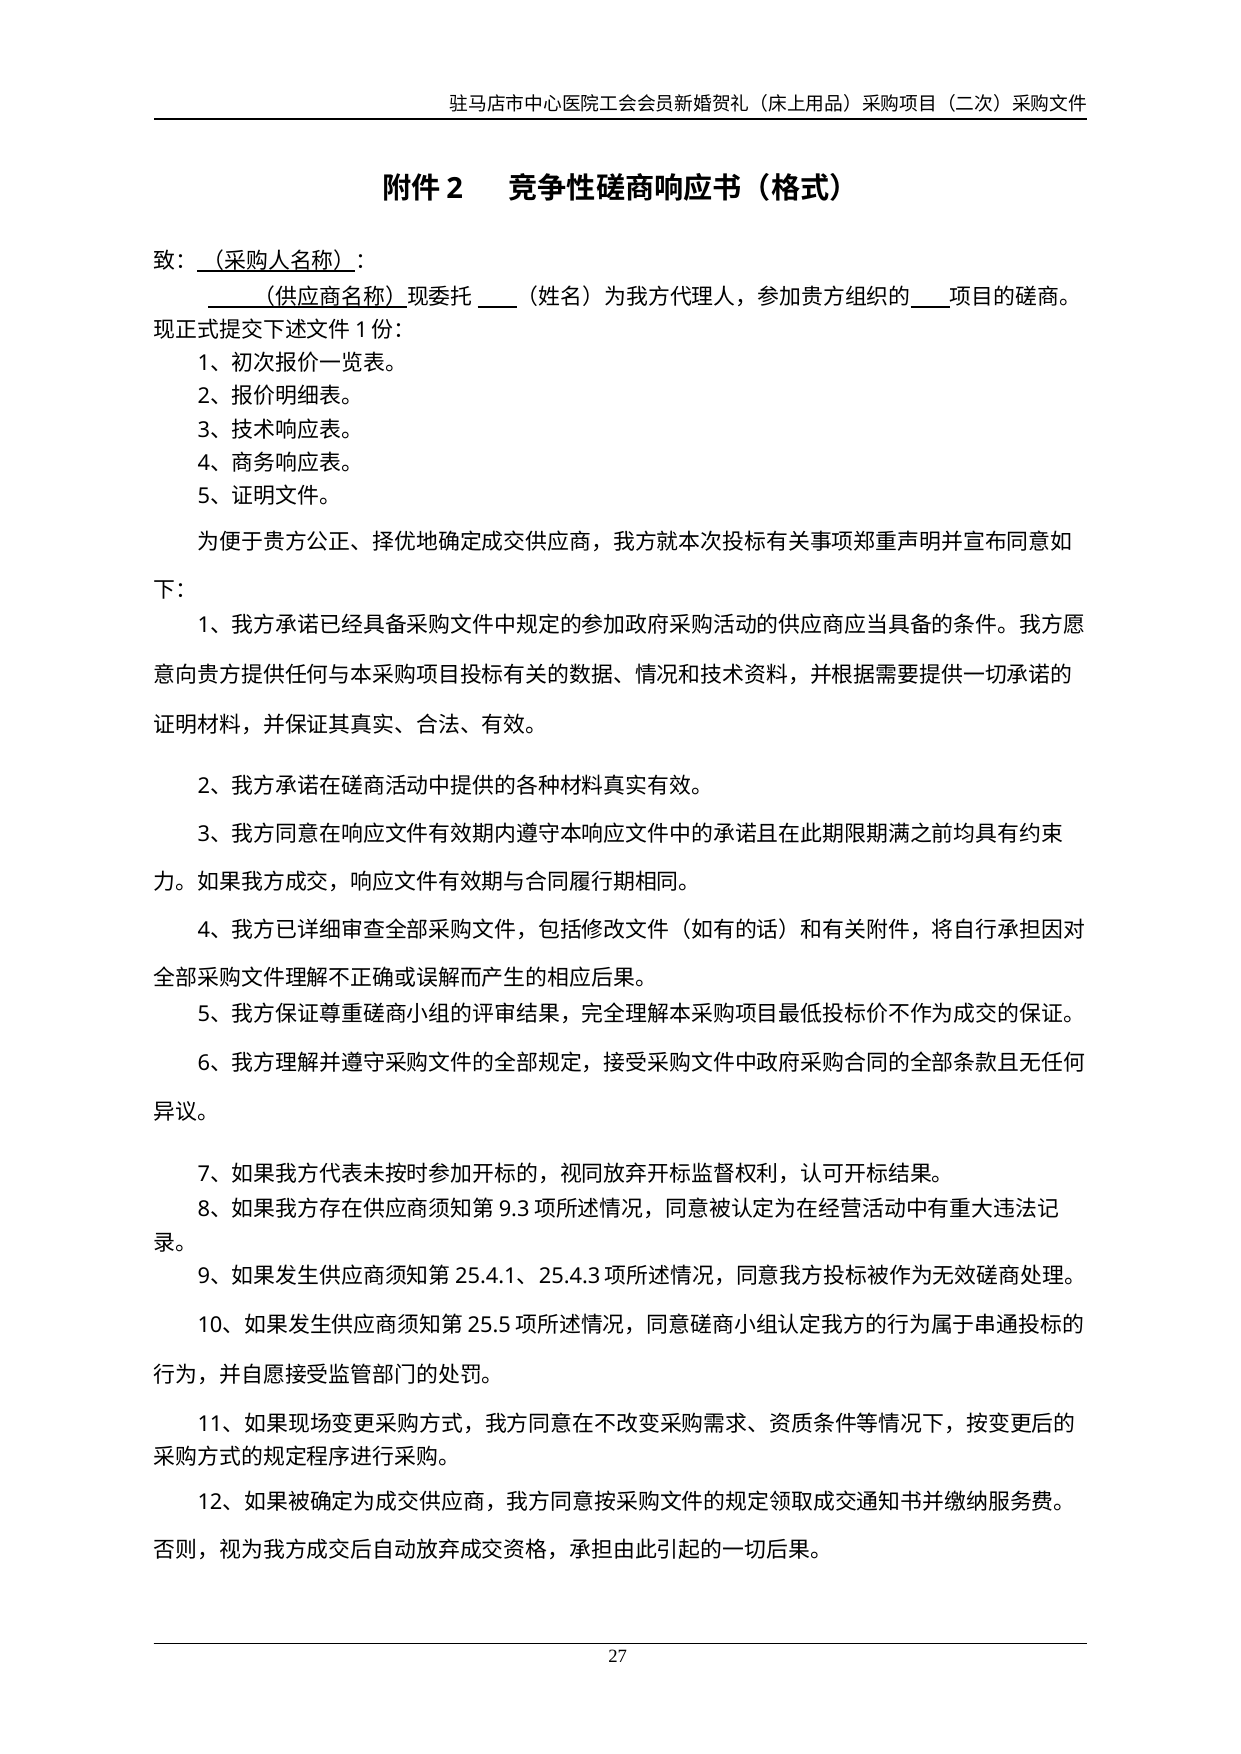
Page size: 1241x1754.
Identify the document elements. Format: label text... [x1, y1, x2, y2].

text （供应商名称）现委托 （姓名）为我方代理人，参加贵方组织的 项目的磋商。现正式提交下述文件1份： [153, 278, 1087, 344]
text 7、如果我方代表未按时参加开标的，视同放弃开标监督权利，认可开标结果。 [153, 1143, 1087, 1191]
text 1、我方承诺已经具备采购文件中规定的参加政府采购活动的供应商应当具备的条件。我方愿意向贵方提供任何与本采购项目投标有关的数据、情况和技术资料，并根据需要提供一切承诺的证明材料，并保证其真实、合法、有效。 [153, 607, 1087, 739]
text 6、我方理解并遵守采购文件的全部规定，接受采购文件中政府采购合同的全部条款且无任何异议。 [153, 1044, 1087, 1127]
text 11、如果现场变更采购方式，我方同意在不改变采购需求、资质条件等情况下，按变更后的采购方式的规定程序进行采购。 [153, 1405, 1087, 1471]
text 致： （采购人名称）： [153, 230, 1087, 278]
text 9、如果发生供应商须知第25.4.1、25.4.3项所述情况，同意我方投标被作为无效磋商处理。 [153, 1257, 1087, 1290]
text 12、如果被确定为成交供应商，我方同意按采购文件的规定领取成交通知书并缴纳服务费。否则，视为我方成交后自动放弃成交资格，承担由此引起的一切后果。 [153, 1471, 1087, 1567]
text 5、证明文件。 [153, 477, 1087, 511]
text 4、商务响应表。 [153, 444, 1087, 477]
text 2、报价明细表。 [153, 378, 1087, 411]
text 5、我方保证尊重磋商小组的评审结果，完全理解本采购项目最低投标价不作为成交的保证。 [153, 995, 1087, 1028]
text 2、我方承诺在磋商活动中提供的各种材料真实有效。 [153, 755, 1087, 803]
text 为便于贵方公正、择优地确定成交供应商，我方就本次投标有关事项郑重声明并宣布同意如下： [153, 511, 1087, 607]
text 1、初次报价一览表。 [153, 344, 1087, 378]
text 8、如果我方存在供应商须知第9.3项所述情况，同意被认定为在经营活动中有重大违法记录。 [153, 1191, 1087, 1257]
subtitle 附件2 竞争性磋商响应书（格式） [153, 164, 1087, 207]
text 10、如果发生供应商须知第25.5项所述情况，同意磋商小组认定我方的行为属于串通投标的行为，并自愿接受监管部门的处罚。 [153, 1306, 1087, 1389]
text 3、技术响应表。 [153, 411, 1087, 444]
text 4、我方已详细审查全部采购文件，包括修改文件（如有的话）和有关附件，将自行承担因对全部采购文件理解不正确或误解而产生的相应后果。 [153, 899, 1087, 995]
text 3、我方同意在响应文件有效期内遵守本响应文件中的承诺且在此期限期满之前均具有约束力。如果我方成交，响应文件有效期与合同履行期相同。 [153, 803, 1087, 899]
